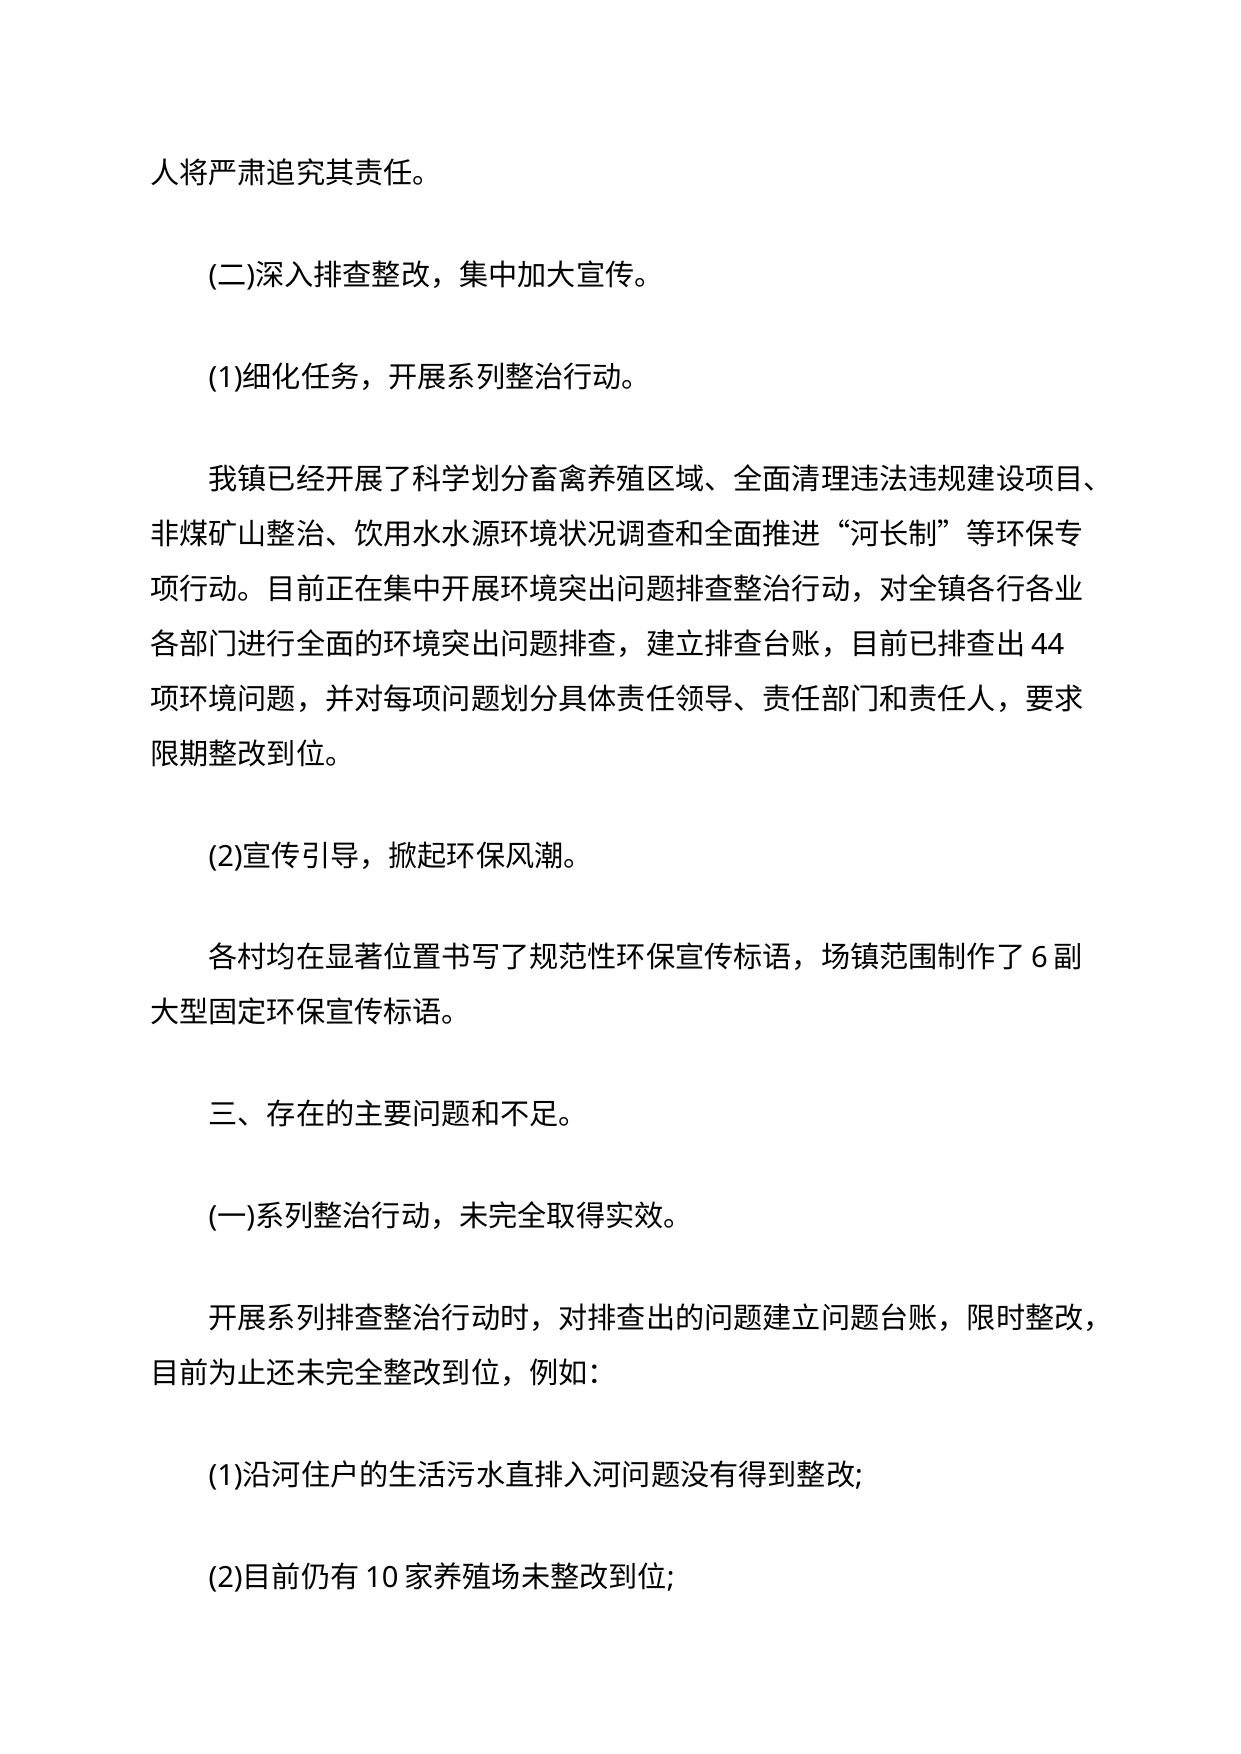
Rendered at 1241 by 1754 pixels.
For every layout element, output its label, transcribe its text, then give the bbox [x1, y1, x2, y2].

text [150, 150, 1090, 192]
text 各村均在显著位置书写了规范性环保宣传标语，场镇范围制作了6副大型固定环保宣传标语。 [150, 934, 1090, 1031]
text (二)深入排查整改，集中加大宣传。 [150, 252, 1090, 294]
text 我镇已经开展了科学划分畜禽养殖区域、全面清理违法违规建设项目、非煤矿山整治、饮用水水源环境状况调查和全面推进“河长制”等环保专项行动。目前正在集中开展环境突出问题排查整治行动，对全镇各行各业各部门进行全面的环境突出问题排查，建立排查台账，目前已排查出44项环境问题，并对每项问题划分具体责任领导、责任部门和责任人，要求限期整改到位。 [150, 456, 1090, 773]
text 三、存在的主要问题和不足。 [150, 1091, 1090, 1133]
text (1)细化任务，开展系列整治行动。 [150, 354, 1090, 396]
text (一)系列整治行动，未完全取得实效。 [150, 1193, 1090, 1235]
text (2)目前仍有10家养殖场未整改到位; [150, 1553, 1090, 1596]
text (1)沿河住户的生活污水直排入河问题没有得到整改; [150, 1451, 1090, 1494]
text (2)宣传引导，掀起环保风潮。 [150, 832, 1090, 874]
text 开展系列排查整治行动时，对排查出的问题建立问题台账，限时整改，目前为止还未完全整改到位，例如： [150, 1294, 1090, 1392]
